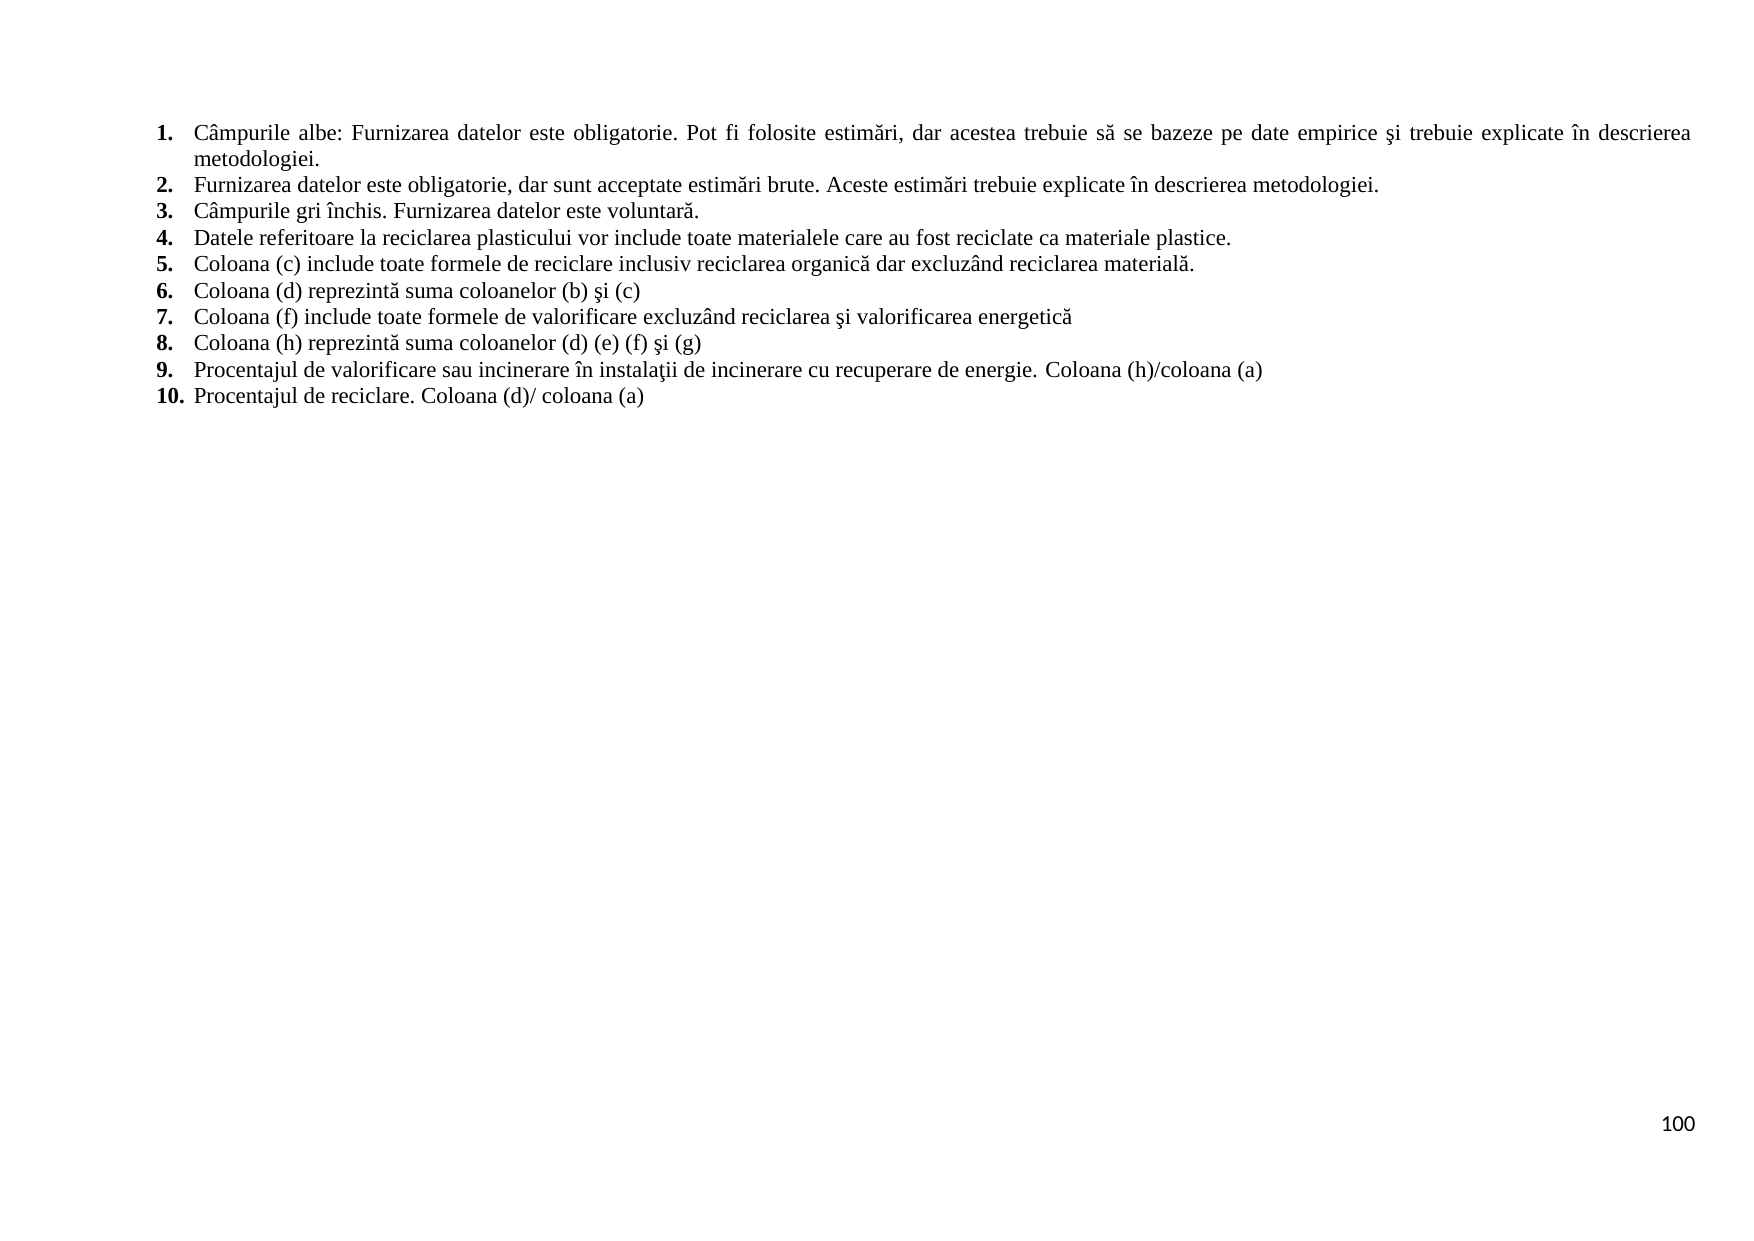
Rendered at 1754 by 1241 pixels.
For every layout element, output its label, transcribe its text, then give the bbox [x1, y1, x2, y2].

list Coloana (h) reprezintă suma coloanelor (d) (e) (f) şi (g) [156, 329, 1695, 356]
list Datele referitoare la reciclarea plasticului vor include toate materialele care au fost reciclate ca materiale plastice. [156, 224, 1695, 250]
list Coloana (d) reprezintă suma coloanelor (b) şi (c) [156, 277, 1695, 303]
list Coloana (c) include toate formele de reciclare inclusiv reciclarea organică dar excluzând reciclarea materială. [156, 250, 1695, 277]
list Procentajul de reciclare. Coloana (d)/ coloana (a) [156, 382, 1695, 408]
list Furnizarea datelor este obligatorie, dar sunt acceptate estimări brute. Aceste estimări trebuie explicate în descrierea metodologiei. [156, 171, 1695, 198]
list Coloana (f) include toate formele de valorificare excluzând reciclarea şi valorificarea energetică [156, 303, 1695, 329]
list Câmpurile gri închis. Furnizarea datelor este voluntară. [156, 198, 1695, 224]
list Câmpurile albe: Furnizarea datelor este obligatorie. Pot fi folosite estimări, dar acestea trebuie să se bazeze pe date empirice şi trebuie explicate în descrierea metodologiei. [156, 118, 1695, 171]
list Procentajul de valorificare sau incinerare în instalaţii de incinerare cu recuperare de energie. Coloana (h)/coloana (a) [156, 356, 1695, 382]
